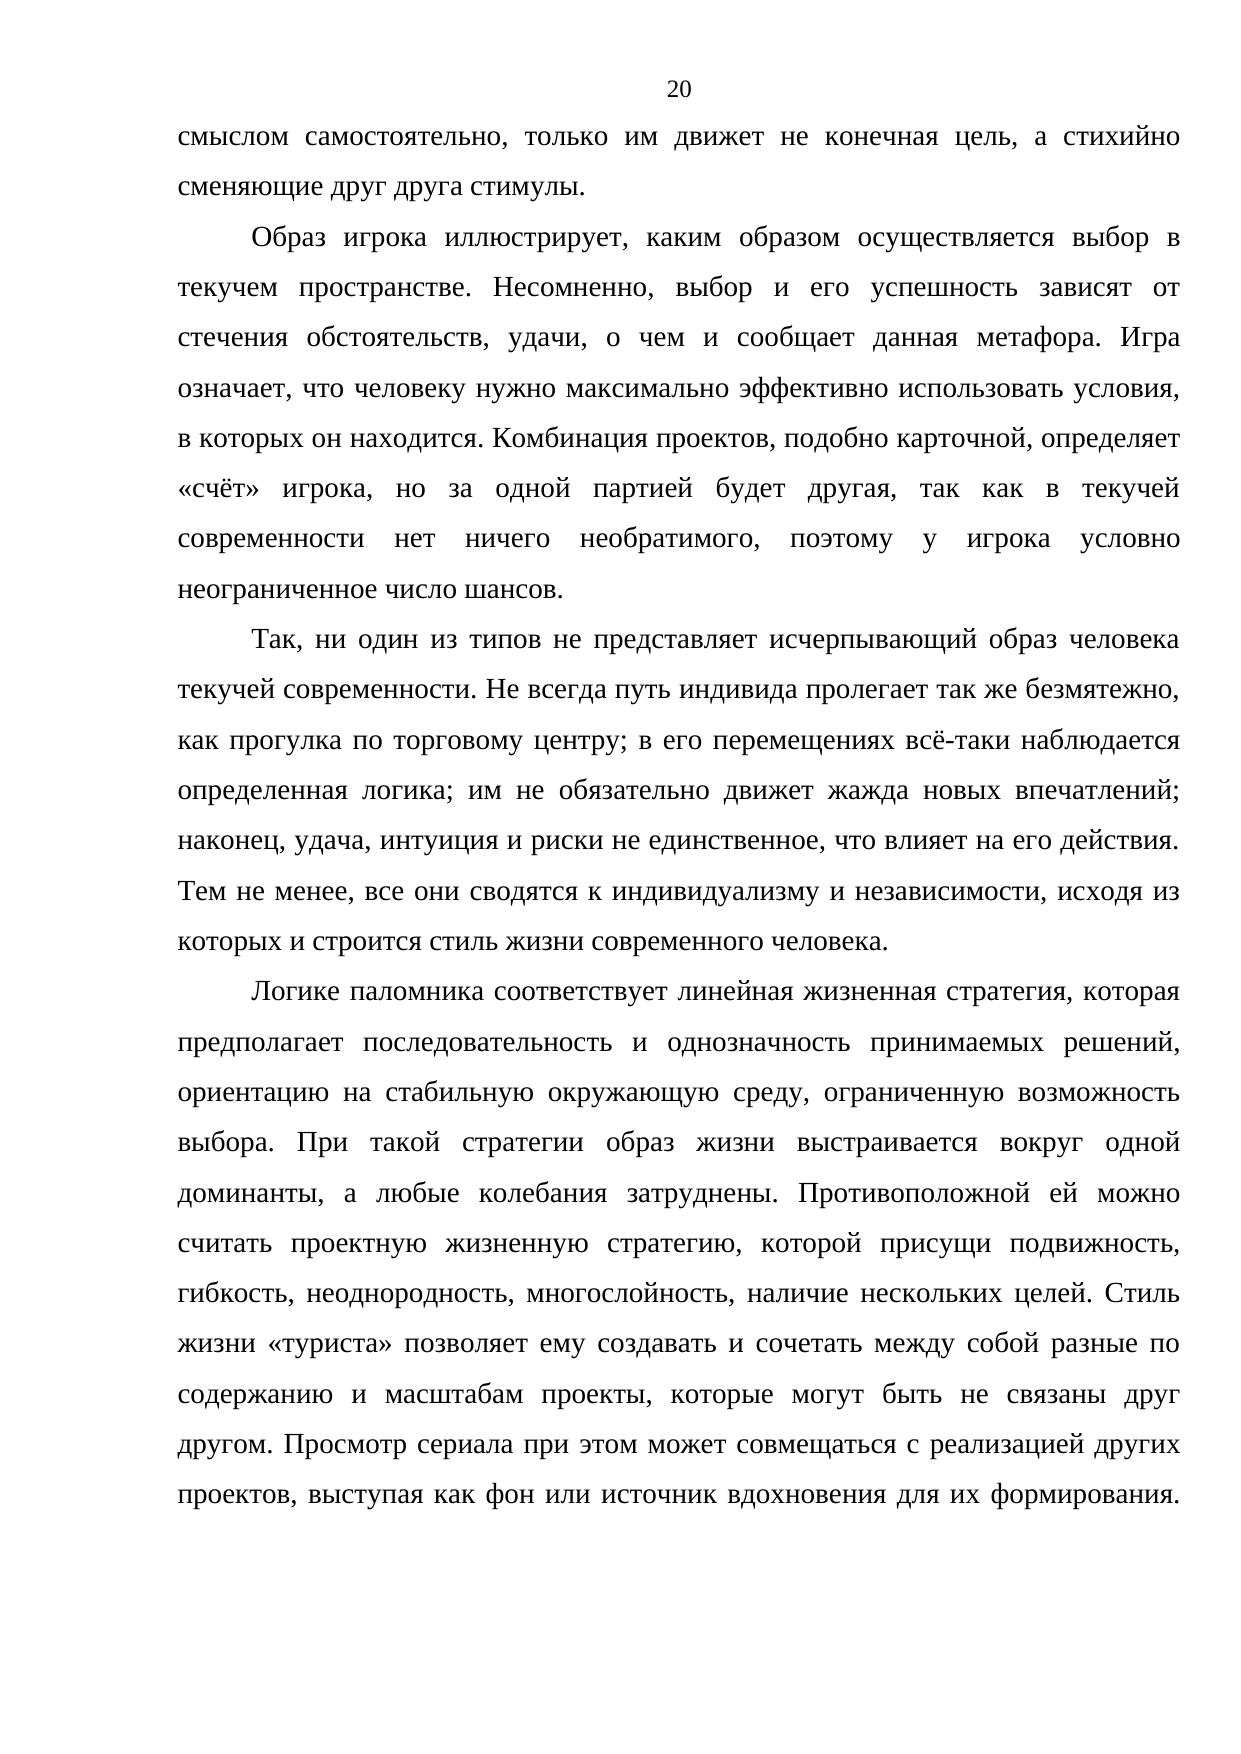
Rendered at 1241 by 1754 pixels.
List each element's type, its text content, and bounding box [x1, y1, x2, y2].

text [177, 973, 1181, 1510]
text Так, ни один из типов не представляет исчерпывающий образ человека текучей современности. Не всегда путь индивида пролегает так же безмятежно, как прогулка по торговому центру; в его перемещениях всё-таки наблюдается определенная логика; им не обязательно движет жажда новых впечатлений; наконец, удача, интуиция и риски не единственное, что влияет на его действия. Тем не менее, все они сводятся к индивидуализму и независимости, исходя из которых и строится стиль жизни современного человека. [177, 621, 1181, 957]
text Образ игрока иллюстрирует, каким образом осуществляется выбор в текучем пространстве. Несомненно, выбор и его успешность зависят от стечения обстоятельств, удачи, о чем и сообщает данная метафора. Игра означает, что человеку нужно максимально эффективно использовать условия, в которых он находится. Комбинация проектов, подобно карточной, определяет «счёт» игрока, но за одной партией будет другая, так как в текучей современности нет ничего необратимого, поэтому у игрока условно неограниченное число шансов. [177, 219, 1181, 604]
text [177, 118, 1181, 202]
